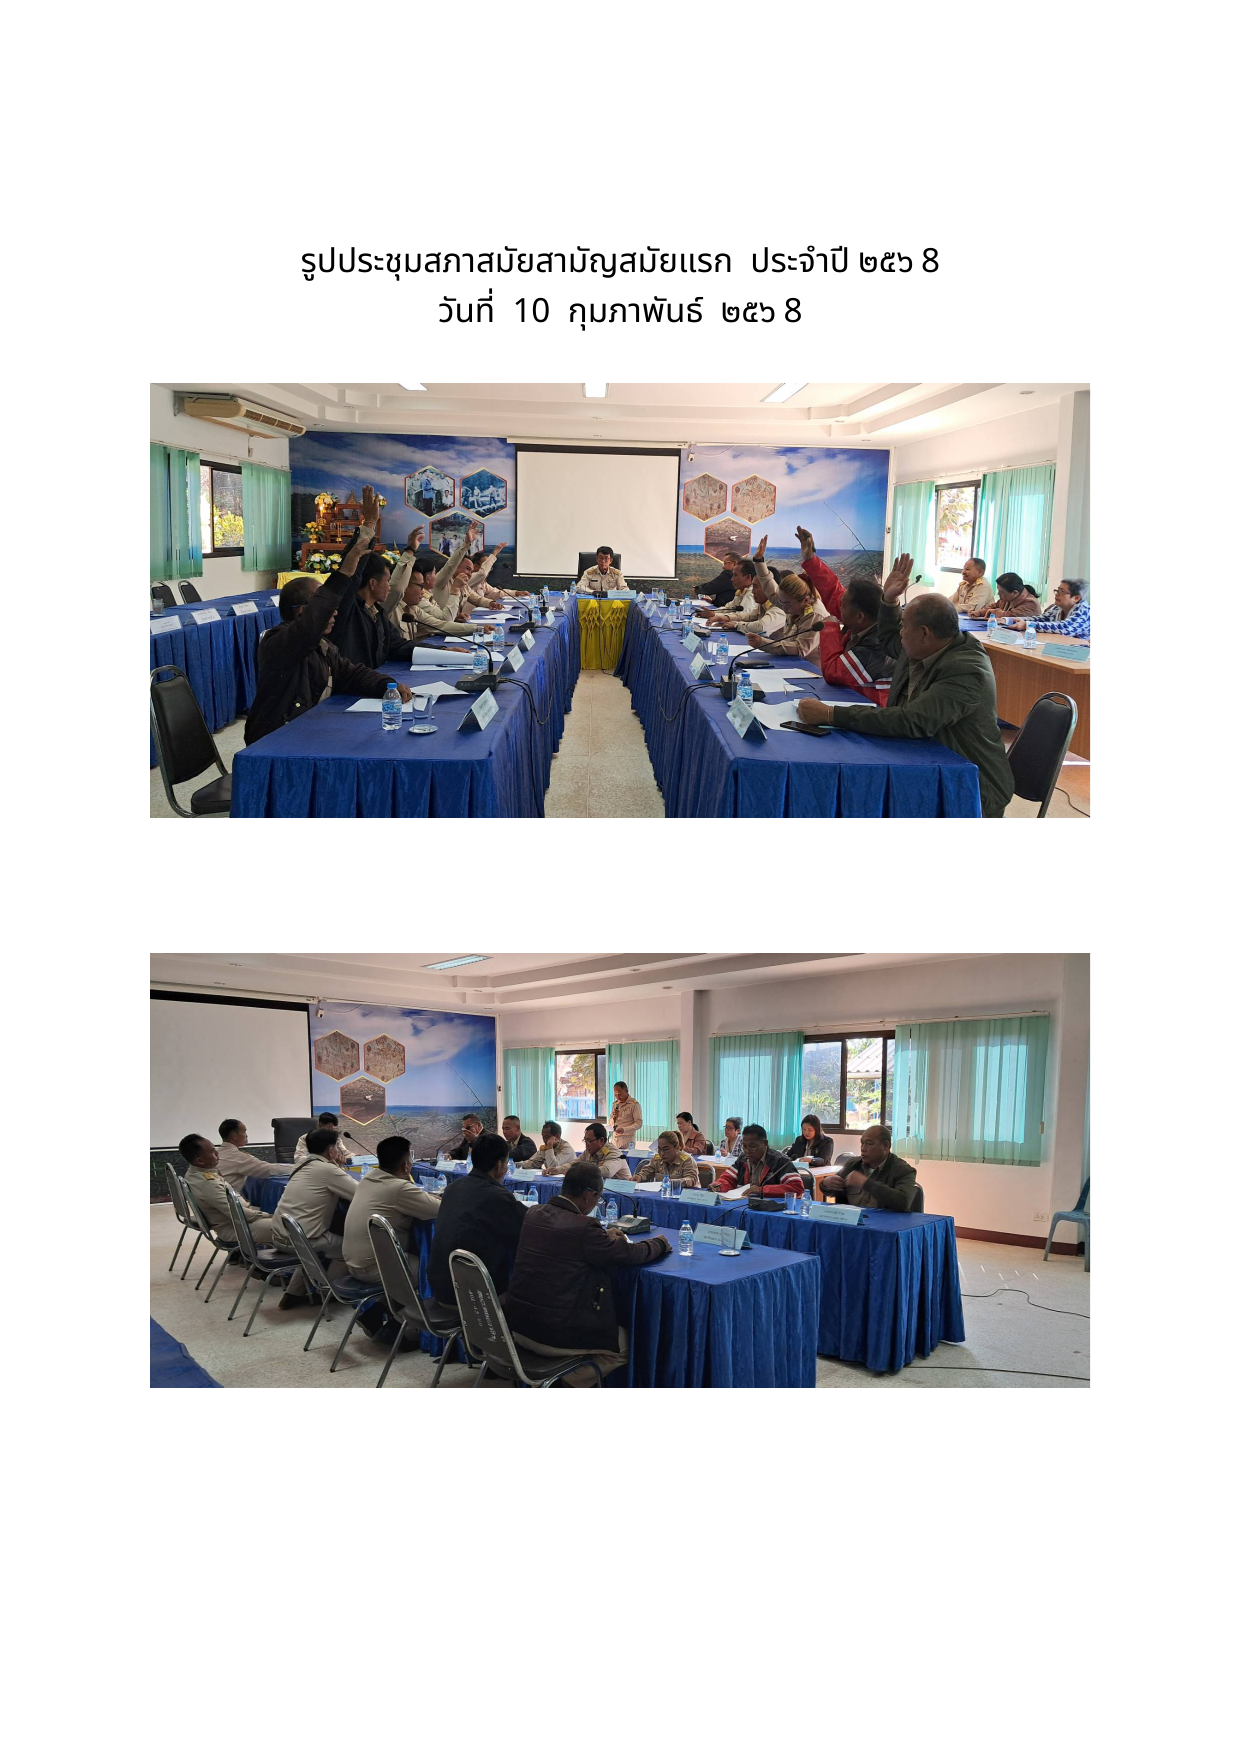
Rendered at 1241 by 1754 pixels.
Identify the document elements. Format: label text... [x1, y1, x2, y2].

picture [150, 383, 1091, 818]
text วันที่ 10 กุมภาพันธ์ ๒๕๖8 [150, 287, 1090, 338]
picture [150, 953, 1091, 1388]
text รูปประชุมสภาสมัยสามัญสมัยแรก ประจำปี ๒๕๖8 [150, 237, 1090, 287]
